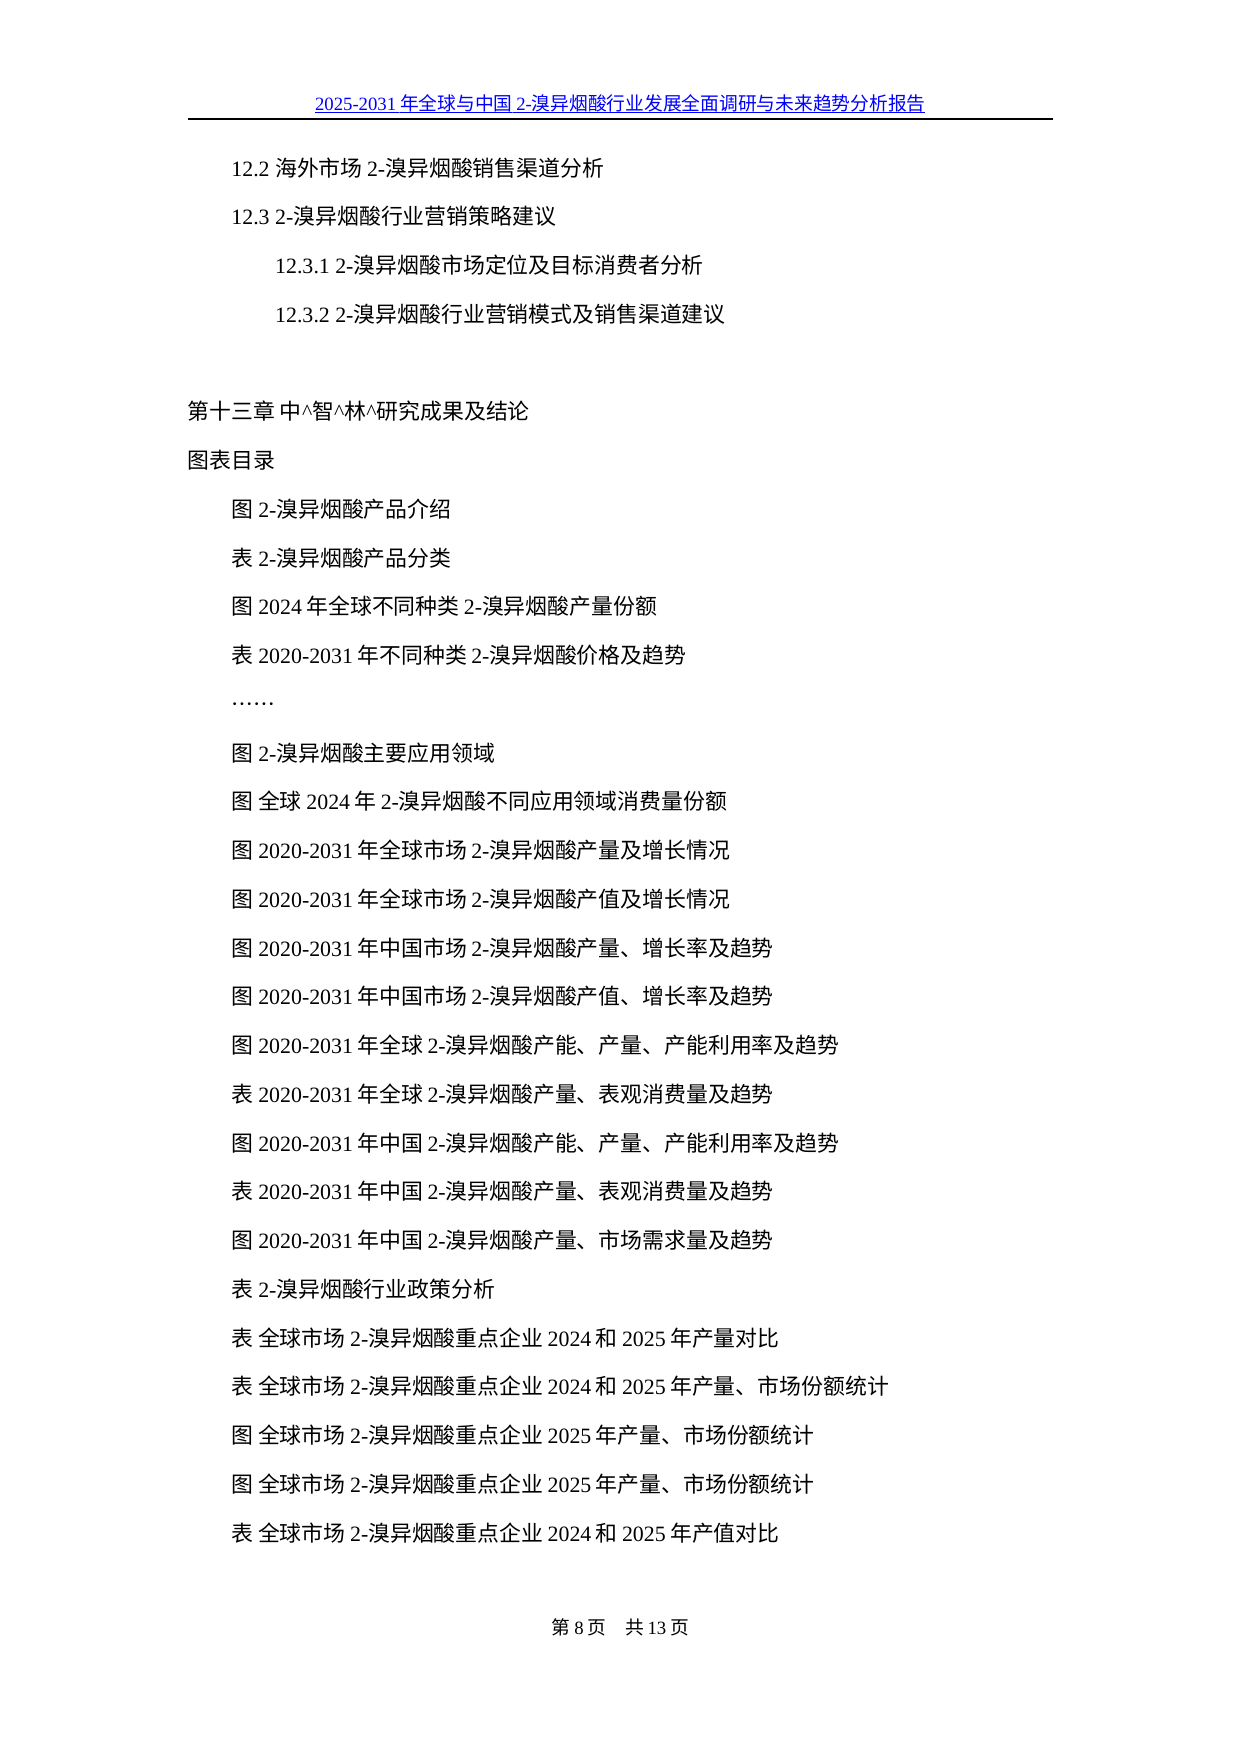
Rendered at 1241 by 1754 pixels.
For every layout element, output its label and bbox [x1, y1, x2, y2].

text [187, 150, 1053, 1548]
